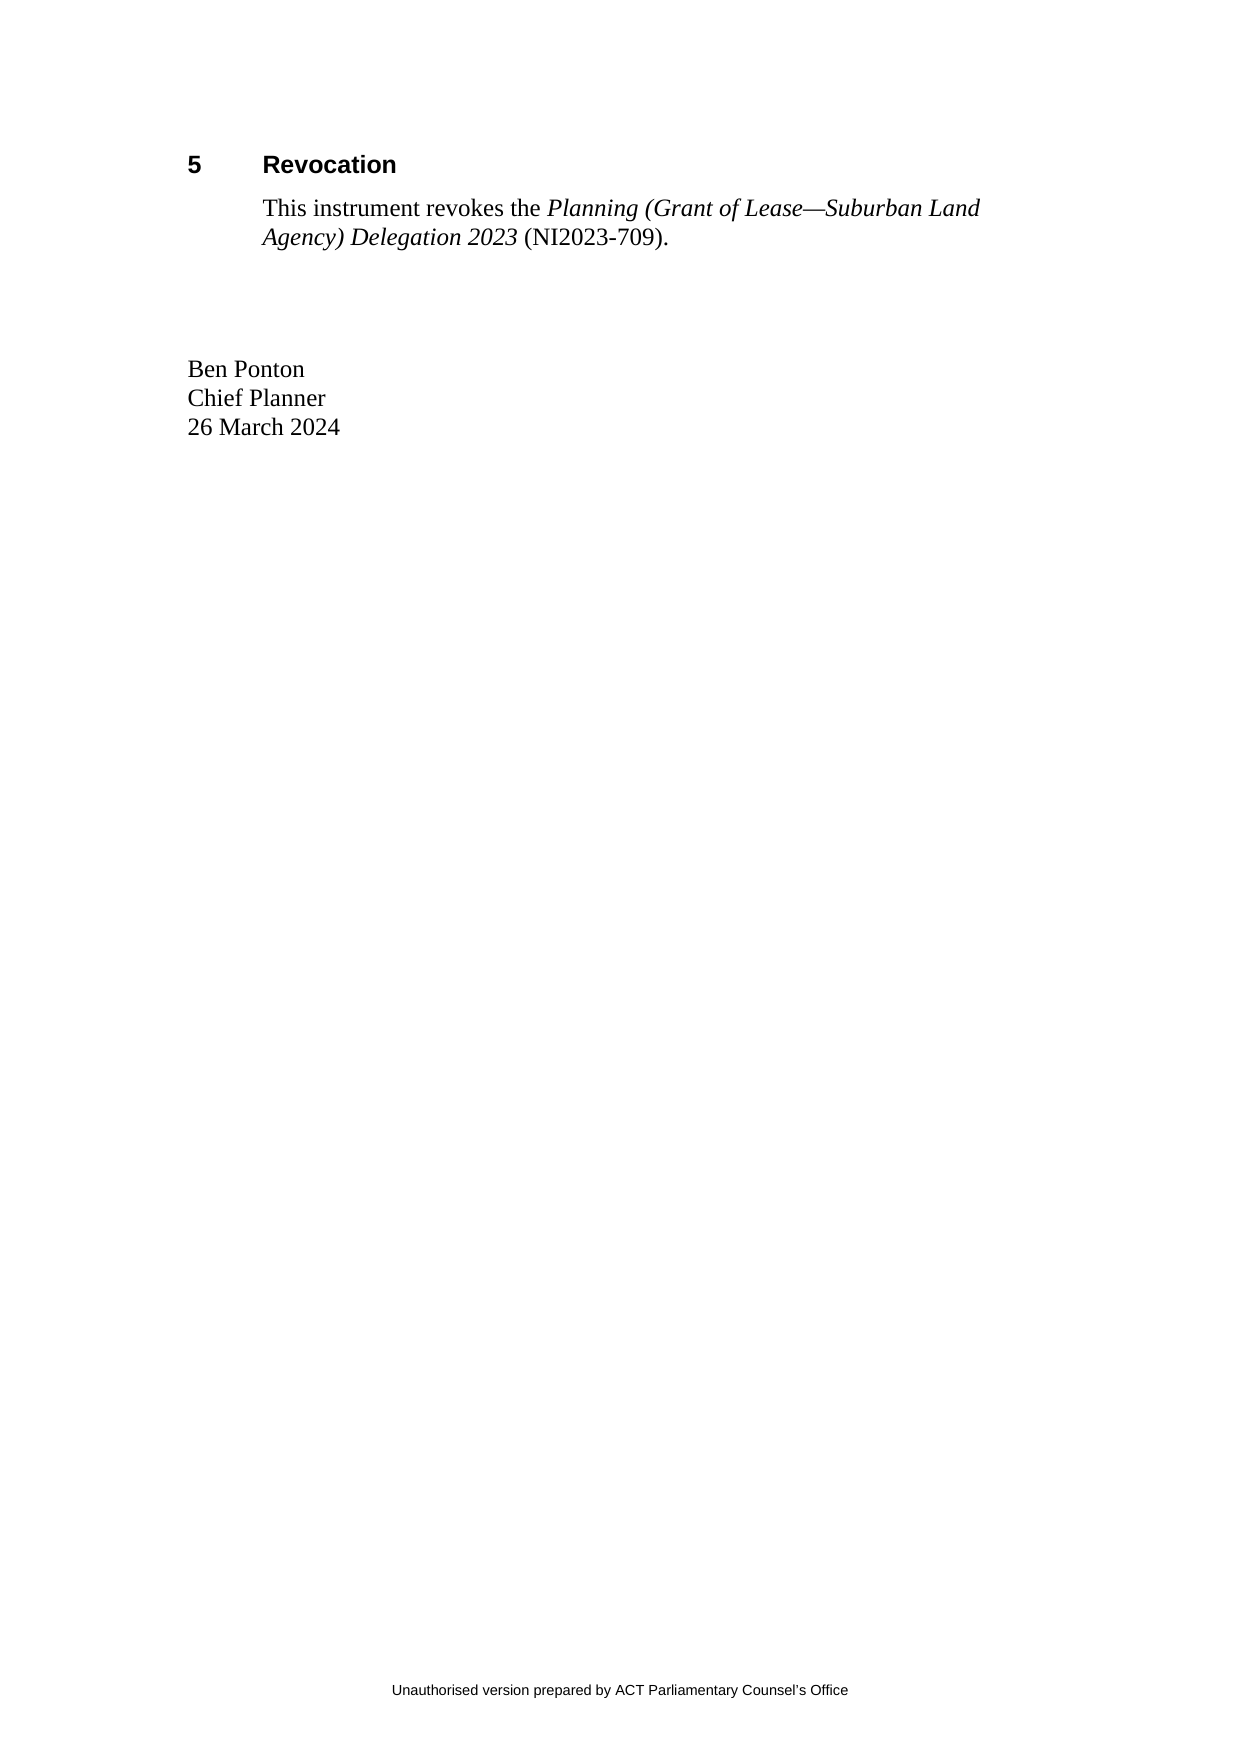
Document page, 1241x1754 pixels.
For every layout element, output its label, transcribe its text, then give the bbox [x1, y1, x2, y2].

text This instrument revokes the Planning (Grant of Lease—Suburban Land Agency) Delegation 2023 (NI2023-709). [262, 193, 1053, 251]
subtitle 5 Revocation [187, 150, 1053, 179]
text Ben Ponton Chief Planner 26 March 2024 [187, 354, 1053, 441]
